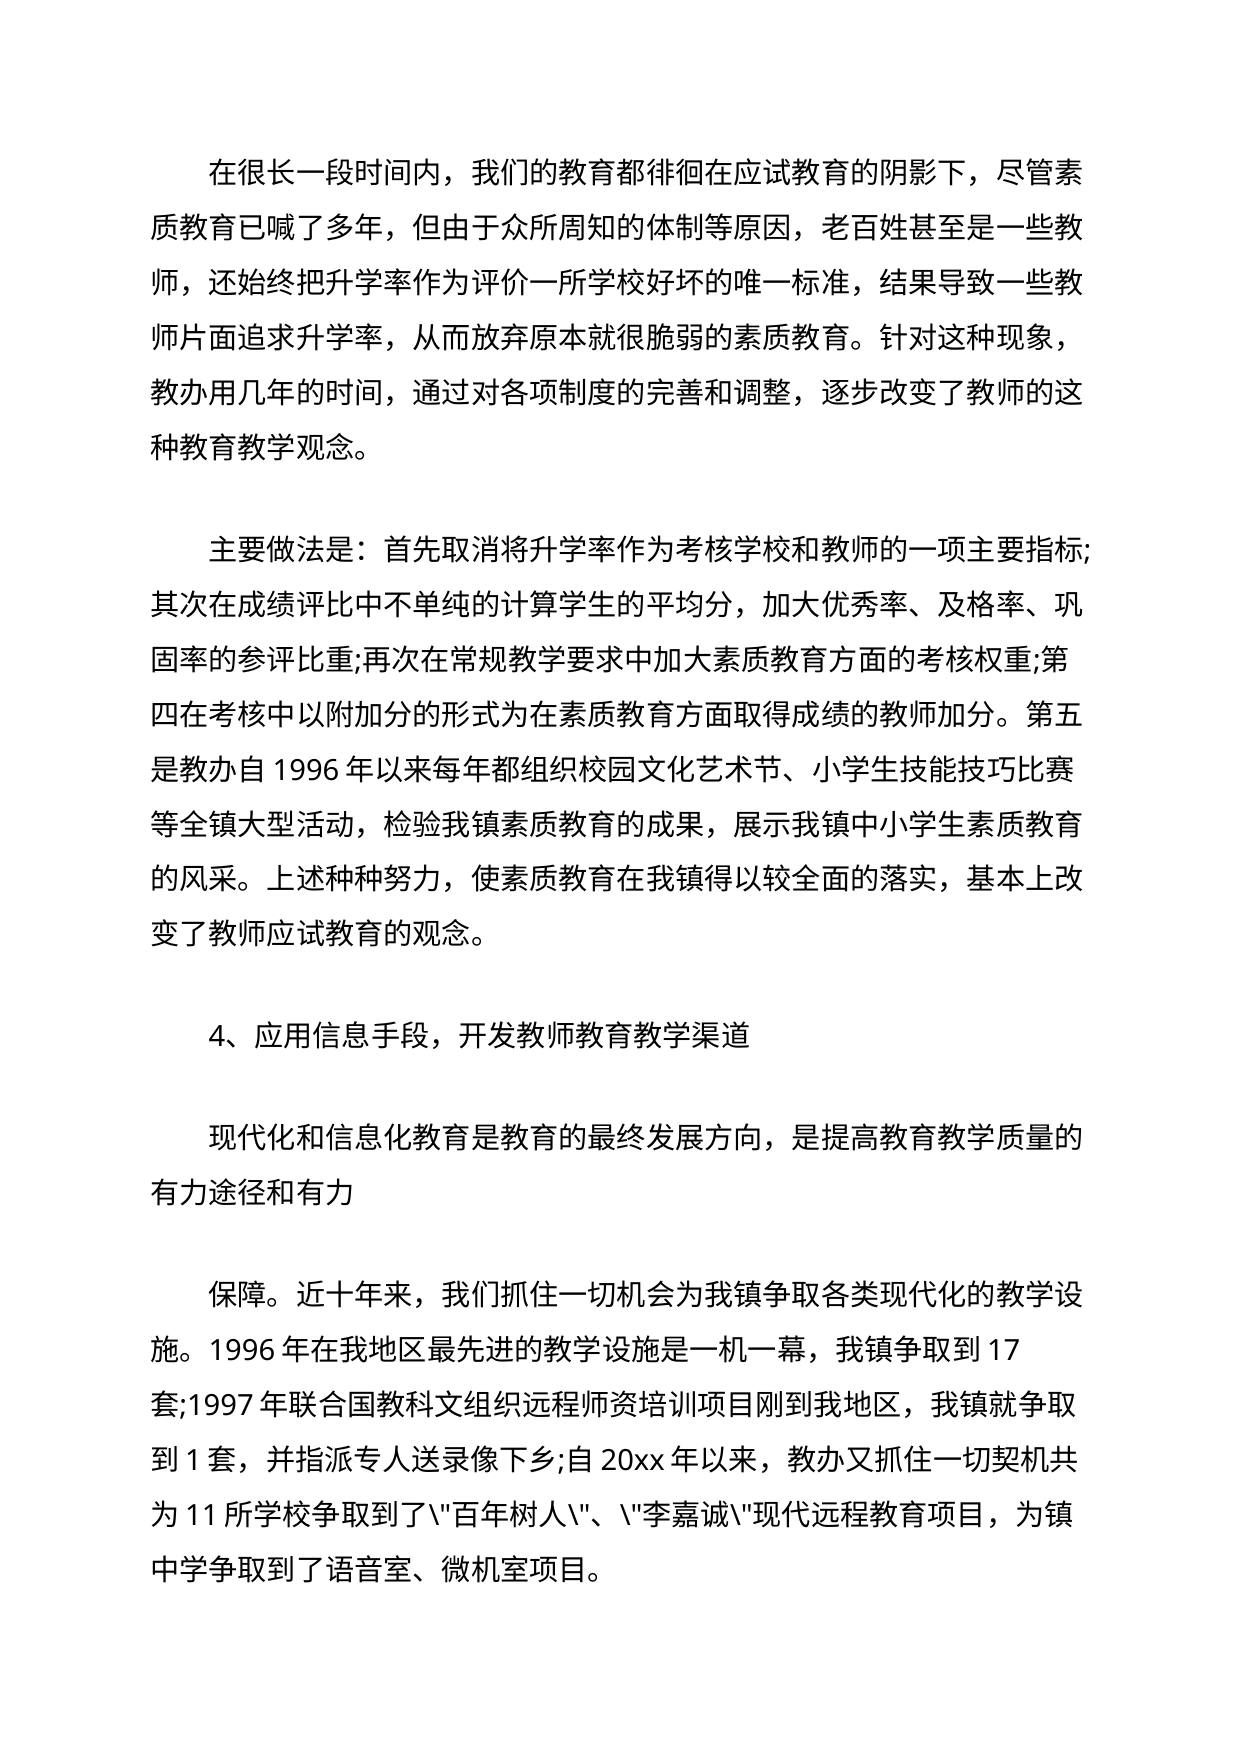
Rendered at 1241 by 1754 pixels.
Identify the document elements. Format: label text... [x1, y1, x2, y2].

text 主要做法是：首先取消将升学率作为考核学校和教师的一项主要指标;其次在成绩评比中不单纯的计算学生的平均分，加大优秀率、及格率、巩固率的参评比重;再次在常规教学要求中加大素质教育方面的考核权重;第四在考核中以附加分的形式为在素质教育方面取得成绩的教师加分。第五是教办自1996年以来每年都组织校园文化艺术节、小学生技能技巧比赛等全镇大型活动，检验我镇素质教育的成果，展示我镇中小学生素质教育的风采。上述种种努力，使素质教育在我镇得以较全面的落实，基本上改变了教师应试教育的观念。 [150, 526, 1090, 953]
text 保障。近十年来，我们抓住一切机会为我镇争取各类现代化的教学设施。1996年在我地区最先进的教学设施是一机一幕，我镇争取到17套;1997年联合国教科文组织远程师资培训项目刚到我地区，我镇就争取到1套，并指派专人送录像下乡;自20xx年以来，教办又抓住一切契机共为11所学校争取到了\"百年树人\"、\"李嘉诚\"现代远程教育项目，为镇中学争取到了语音室、微机室项目。 [150, 1271, 1090, 1588]
text 现代化和信息化教育是教育的最终发展方向，是提高教育教学质量的有力途径和有力 [150, 1114, 1090, 1212]
text 4、应用信息手段，开发教师教育教学渠道 [150, 1013, 1090, 1055]
text 在很长一段时间内，我们的教育都徘徊在应试教育的阴影下，尽管素质教育已喊了多年，但由于众所周知的体制等原因，老百姓甚至是一些教师，还始终把升学率作为评价一所学校好坏的唯一标准，结果导致一些教师片面追求升学率，从而放弃原本就很脆弱的素质教育。针对这种现象，教办用几年的时间，通过对各项制度的完善和调整，逐步改变了教师的这种教育教学观念。 [150, 150, 1090, 467]
